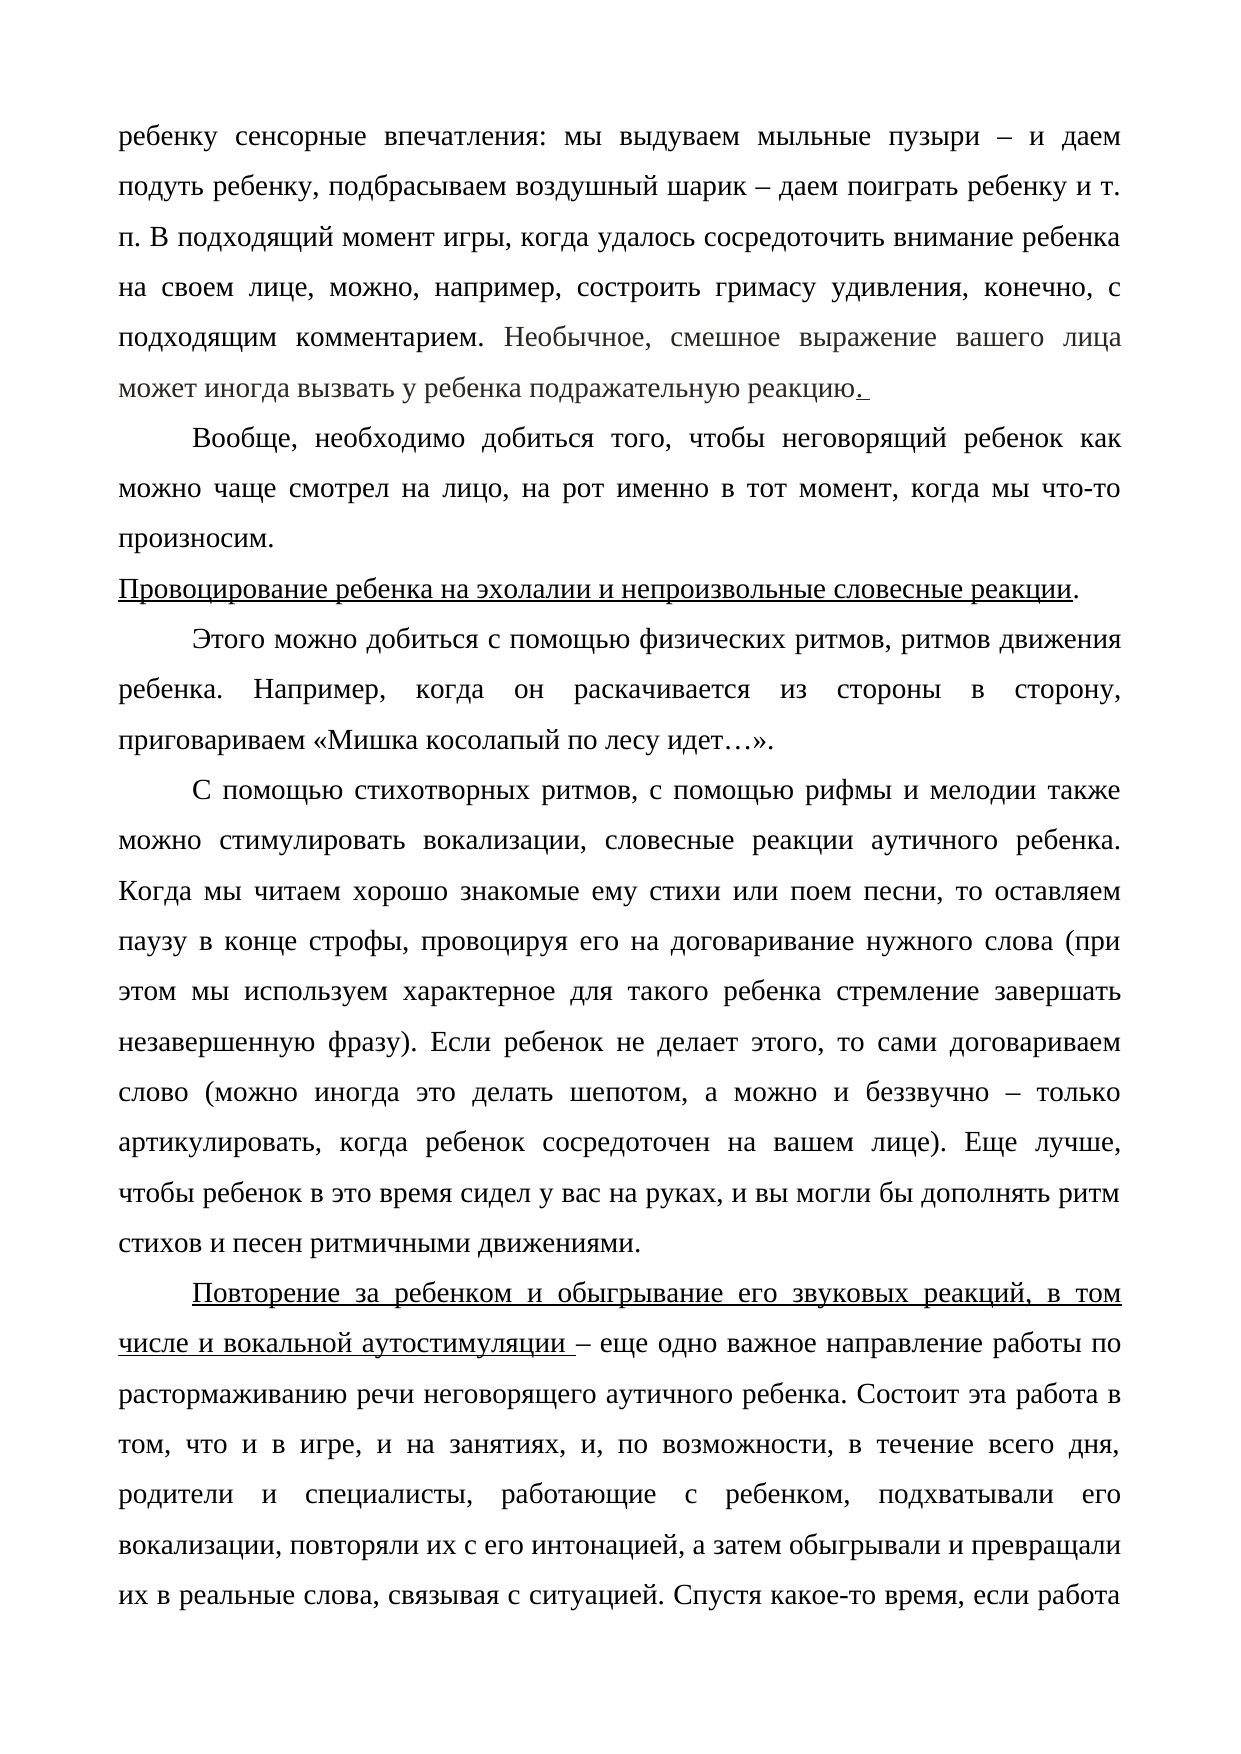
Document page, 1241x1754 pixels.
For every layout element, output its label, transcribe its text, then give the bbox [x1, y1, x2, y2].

text Этого можно добиться с помощью физических ритмов, ритмов движения ребенка. Например, когда он раскачивается из стороны в сторону, приговариваем «Мишка косолапый по лесу идет…». [118, 621, 1122, 755]
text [118, 1275, 1122, 1611]
text Провоцирование ребенка на эхолалии и непроизвольные словесные реакции. [118, 571, 1122, 604]
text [118, 118, 1122, 403]
text Вообще, необходимо добиться того, чтобы неговорящий ребенок как можно чаще смотрел на лицо, на рот именно в тот момент, когда мы что-то произносим. [118, 420, 1122, 554]
text С помощью стихотворных ритмов, с помощью рифмы и мелодии также можно стимулировать вокализации, словесные реакции аутичного ребенка. Когда мы читаем хорошо знакомые ему стихи или поем песни, то оставляем паузу в конце строфы, провоцируя его на договаривание нужного слова (при этом мы используем характерное для такого ребенка стремление завершать незавершенную фразу). Если ребенок не делает этого, то сами договариваем слово (можно иногда это делать шепотом, а можно и беззвучно – только артикулировать, когда ребенок сосредоточен на вашем лице). Еще лучше, чтобы ребенок в это время сидел у вас на руках, и вы могли бы дополнять ритм стихов и песен ритмичными движениями. [118, 772, 1122, 1258]
